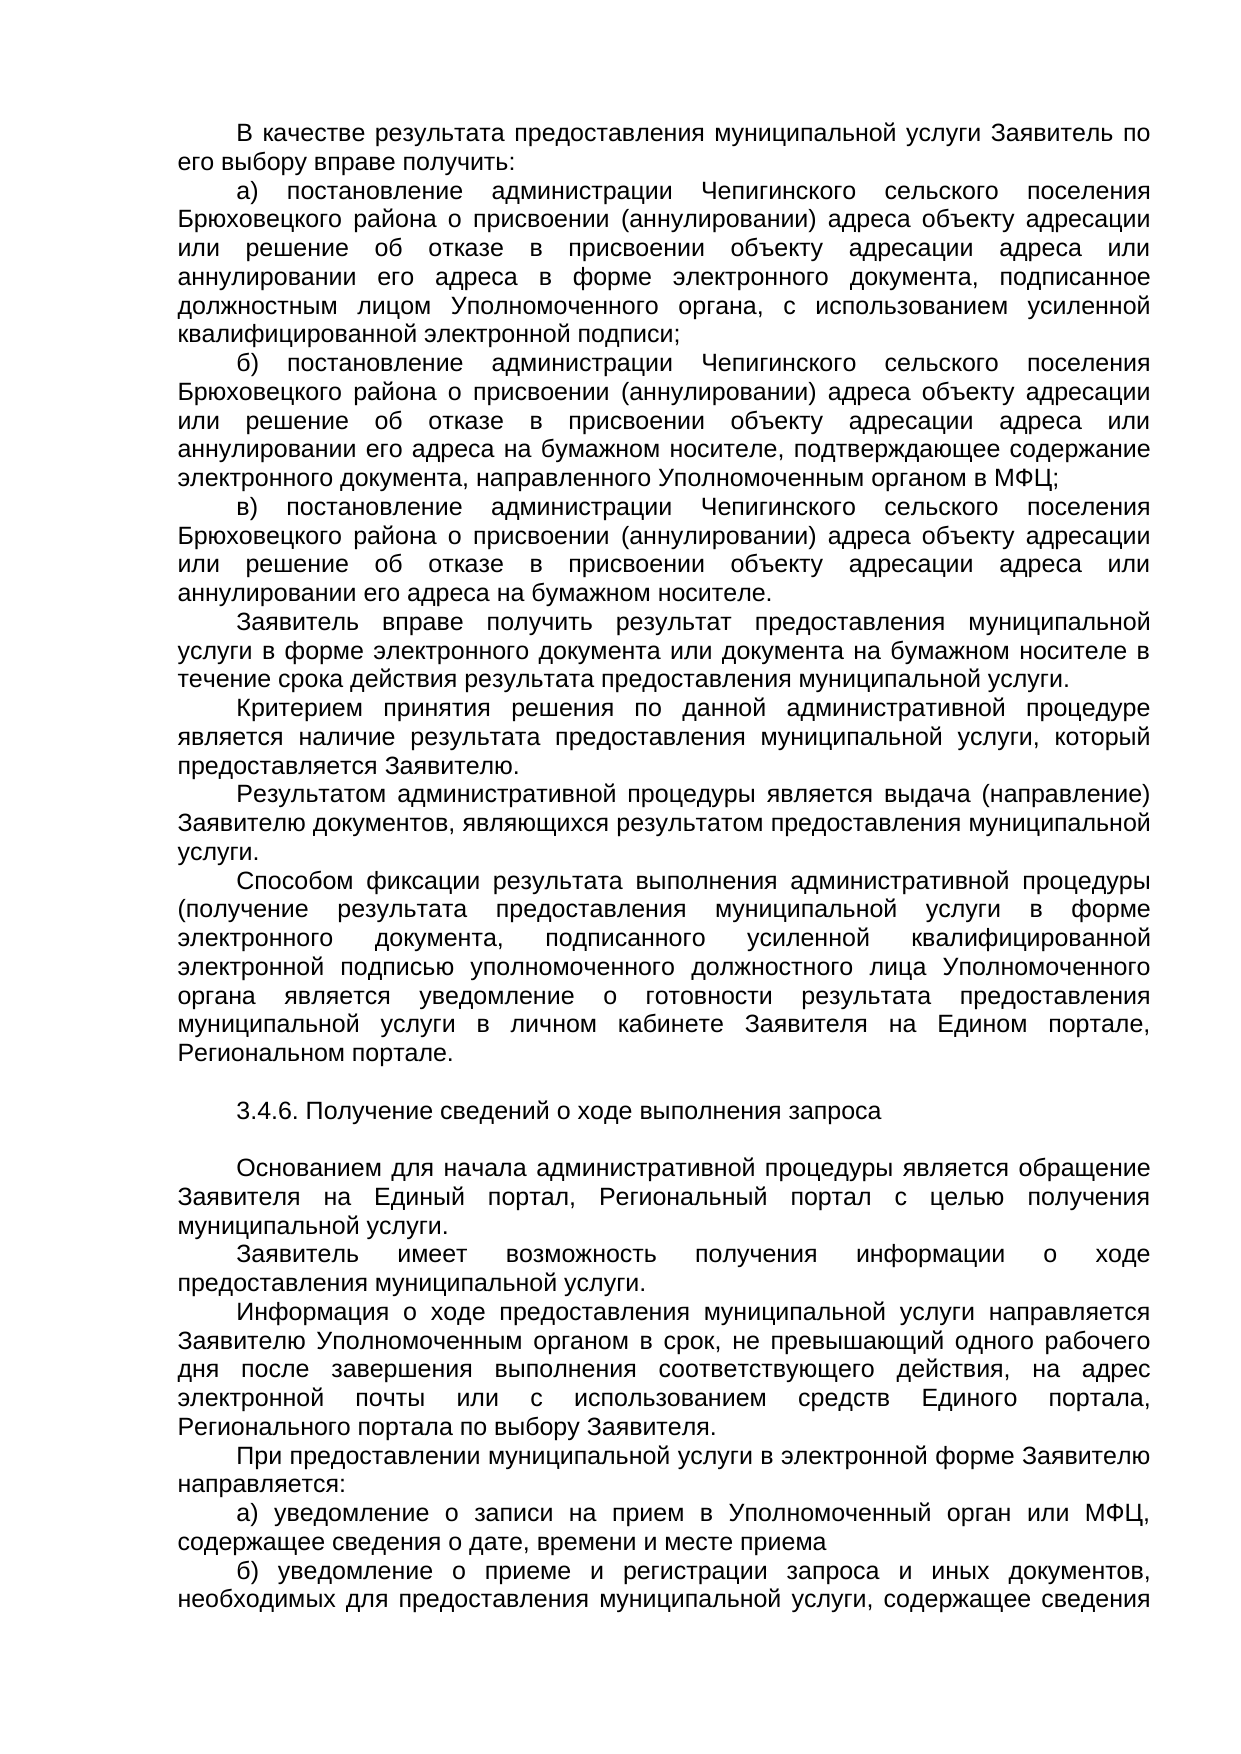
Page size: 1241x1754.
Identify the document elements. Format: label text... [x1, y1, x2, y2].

text В качестве результата предоставления муниципальной услуги Заявитель по его выбору вправе получить: [177, 118, 1152, 176]
text Основанием для начала административной процедуры является обращение Заявителя на Единый портал, Региональный портал с целью получения муниципальной услуги. [177, 1153, 1152, 1239]
text а) постановление администрации Чепигинского сельского поселения Брюховецкого района о присвоении (аннулировании) адреса объекту адресации или решение об отказе в присвоении объекту адресации адреса или аннулировании его адреса в форме электронного документа, подписанное должностным лицом Уполномоченного органа, с использованием усиленной квалифицированной электронной подписи; [177, 176, 1152, 348]
text 3.4.6. Получение сведений о ходе выполнения запроса [177, 1096, 1152, 1124]
text б) постановление администрации Чепигинского сельского поселения Брюховецкого района о присвоении (аннулировании) адреса объекту адресации или решение об отказе в присвоении объекту адресации адреса или аннулировании его адреса на бумажном носителе, подтверждающее содержание электронного документа, направленного Уполномоченным органом в МФЦ; [177, 348, 1152, 492]
text а) уведомление о записи на прием в Уполномоченный орган или МФЦ, содержащее сведения о дате, времени и месте приема [177, 1498, 1152, 1556]
text в) постановление администрации Чепигинского сельского поселения Брюховецкого района о присвоении (аннулировании) адреса объекту адресации или решение об отказе в присвоении объекту адресации адреса или аннулировании его адреса на бумажном носителе. [177, 492, 1152, 607]
text Заявитель вправе получить результат предоставления муниципальной услуги в форме электронного документа или документа на бумажном носителе в течение срока действия результата предоставления муниципальной услуги. [177, 607, 1152, 693]
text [177, 1556, 1152, 1613]
text Заявитель имеет возможность получения информации о ходе предоставления муниципальной услуги. [177, 1239, 1152, 1297]
text Способом фиксации результата выполнения административной процедуры (получение результата предоставления муниципальной услуги в форме электронного документа, подписанного усиленной квалифицированной электронной подписью уполномоченного должностного лица Уполномоченного органа является уведомление о готовности результата предоставления муниципальной услуги в личном кабинете Заявителя на Едином портале, Региональном портале. [177, 866, 1152, 1067]
text Информация о ходе предоставления муниципальной услуги направляется Заявителю Уполномоченным органом в срок, не превышающий одного рабочего дня после завершения выполнения соответствующего действия, на адрес электронной почты или с использованием средств Единого портала, Регионального портала по выбору Заявителя. [177, 1297, 1152, 1441]
text Результатом административной процедуры является выдача (направление) Заявителю документов, являющихся результатом предоставления муниципальной услуги. [177, 779, 1152, 866]
text При предоставлении муниципальной услуги в электронной форме Заявителю направляется: [177, 1441, 1152, 1498]
text Критерием принятия решения по данной административной процедуре является наличие результата предоставления муниципальной услуги, который предоставляется Заявителю. [177, 693, 1152, 779]
